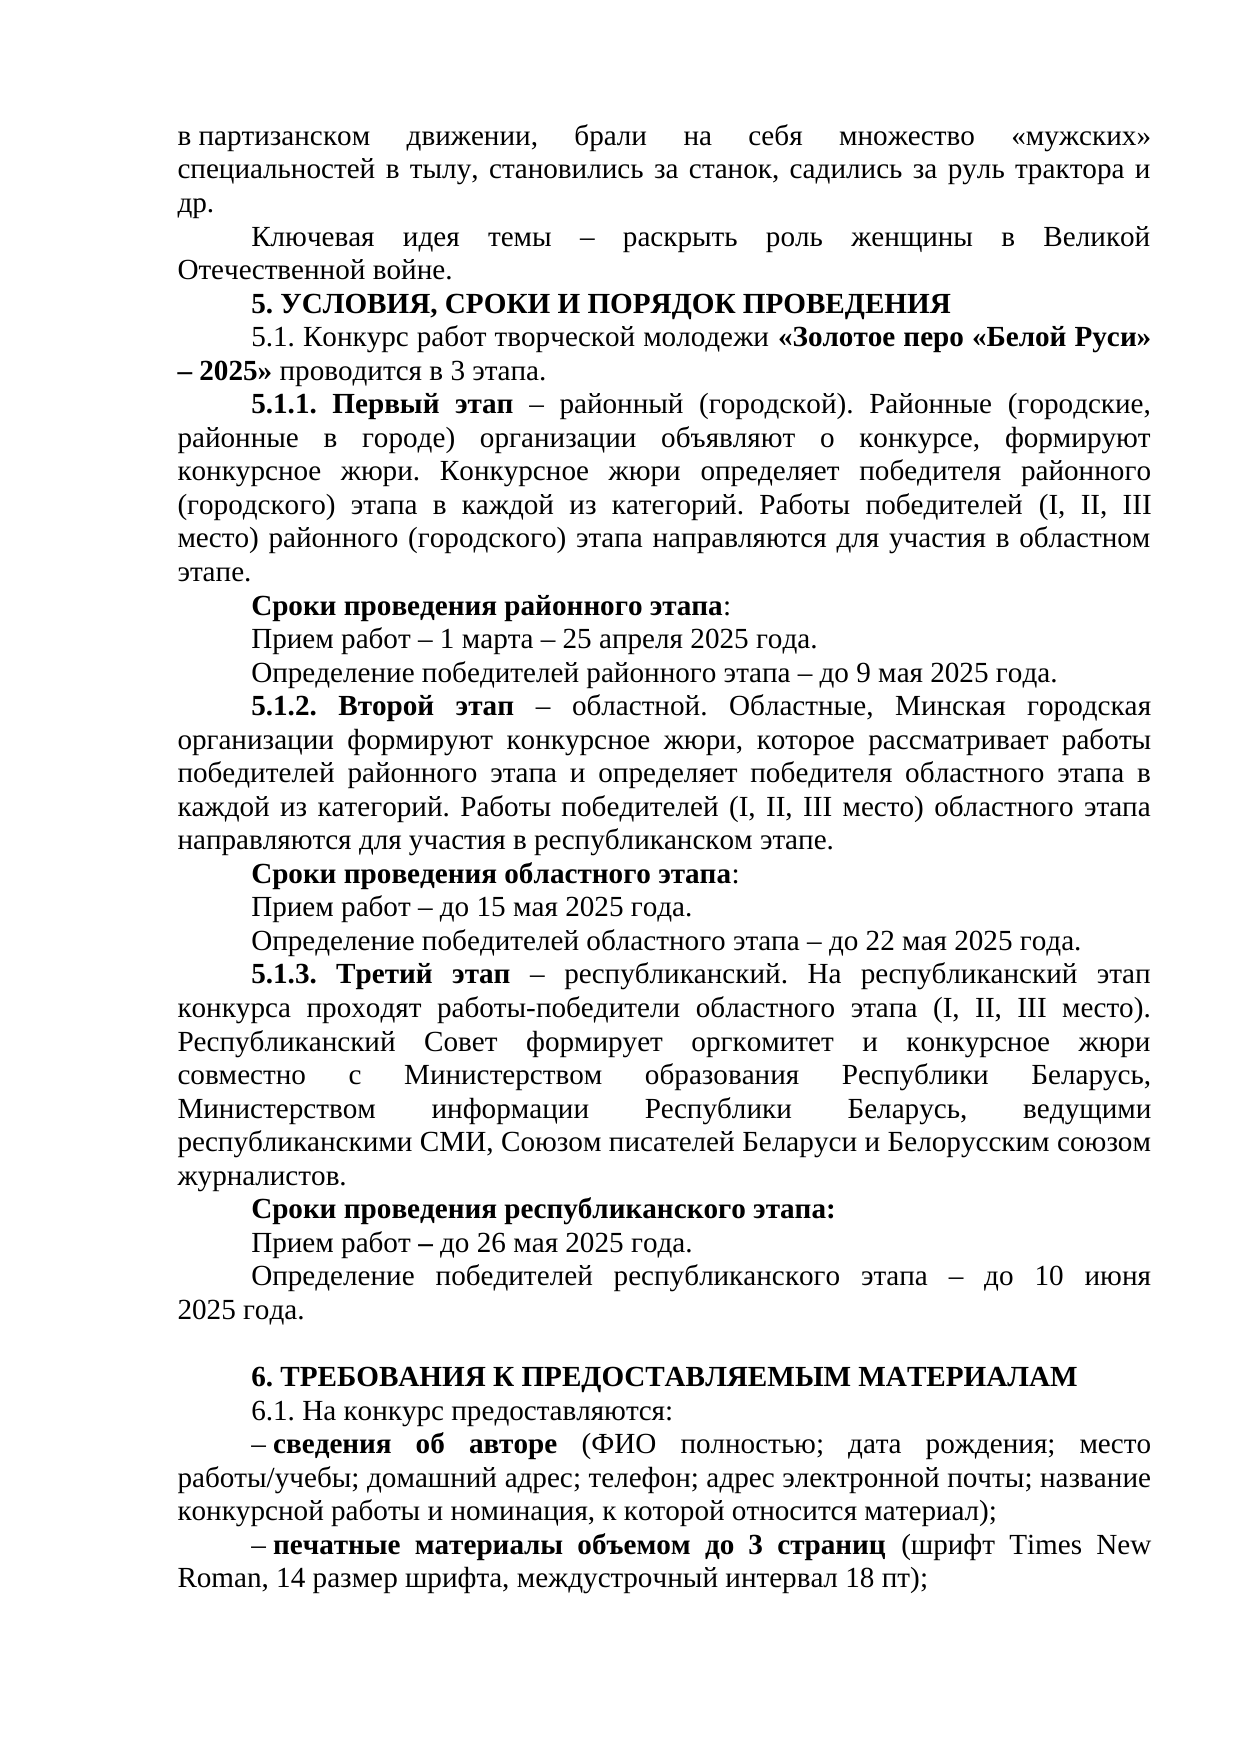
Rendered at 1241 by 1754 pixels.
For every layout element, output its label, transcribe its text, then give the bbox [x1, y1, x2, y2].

text 5. УСЛОВИЯ, СРОКИ И ПОРЯДОК ПРОВЕДЕНИЯ [177, 286, 1152, 319]
text 5.1.1. Первый этап – районный (городской). Районные (городские, районные в городе) организации объявляют о конкурсе, формируют конкурсное жюри. Конкурсное жюри определяет победителя районного (городского) этапа в каждой из категорий. Работы победителей (I, II, III место) районного (городского) этапа направляются для участия в областном этапе. [177, 386, 1152, 588]
text Ключевая идея темы – раскрыть роль женщины в Великой Отечественной войне. [177, 219, 1152, 286]
text Сроки проведения районного этапа: [177, 588, 1152, 621]
text Прием работ – до 26 мая 2025 года. [177, 1225, 1152, 1258]
text 5.1.3. Третий этап – республиканский. На республиканский этап конкурса проходят работы-победители областного этапа (I, II, III место). Республиканский Совет формирует оргкомитет и конкурсное жюри совместно с Министерством образования Республики Беларусь, Министерством информации Республики Беларусь, ведущими республиканскими СМИ, Союзом писателей Беларуси и Белорусским союзом журналистов. [177, 957, 1152, 1191]
text Определение победителей районного этапа – до 9 мая 2025 года. [177, 655, 1152, 688]
text 6. ТРЕБОВАНИЯ К ПРЕДОСТАВЛЯЕМЫМ МАТЕРИАЛАМ [177, 1359, 1152, 1393]
text Определение победителей областного этапа – до 22 мая 2025 года. [177, 923, 1152, 957]
text – печатные материалы объемом до 3 страниц (шрифт Times New Roman, 14 размер шрифта, междустрочный интервал 18 пт); [177, 1527, 1152, 1594]
text Прием работ – 1 марта – 25 апреля 2025 года. [177, 621, 1152, 655]
text 6.1. На конкурс предоставляются: [177, 1393, 1152, 1426]
text Сроки проведения республиканского этапа: [177, 1191, 1152, 1225]
text Определение победителей республиканского этапа – до 10 июня 2025 года. [177, 1258, 1152, 1326]
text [177, 118, 1152, 219]
text – сведения об авторе (ФИО полностью; дата рождения; место работы/учебы; домашний адрес; телефон; адрес электронной почты; название конкурсной работы и номинация, к которой относится материал); [177, 1426, 1152, 1527]
text 5.1. Конкурс работ творческой молодежи «Золотое перо «Белой Руси» – 2025» проводится в 3 этапа. [177, 319, 1152, 386]
text Прием работ – до 15 мая 2025 года. [177, 889, 1152, 923]
text Сроки проведения областного этапа: [177, 856, 1152, 889]
text 5.1.2. Второй этап – областной. Областные, Минская городская организации формируют конкурсное жюри, которое рассматривает работы победителей районного этапа и определяет победителя областного этапа в каждой из категорий. Работы победителей (I, II, III место) областного этапа направляются для участия в республиканском этапе. [177, 688, 1152, 856]
